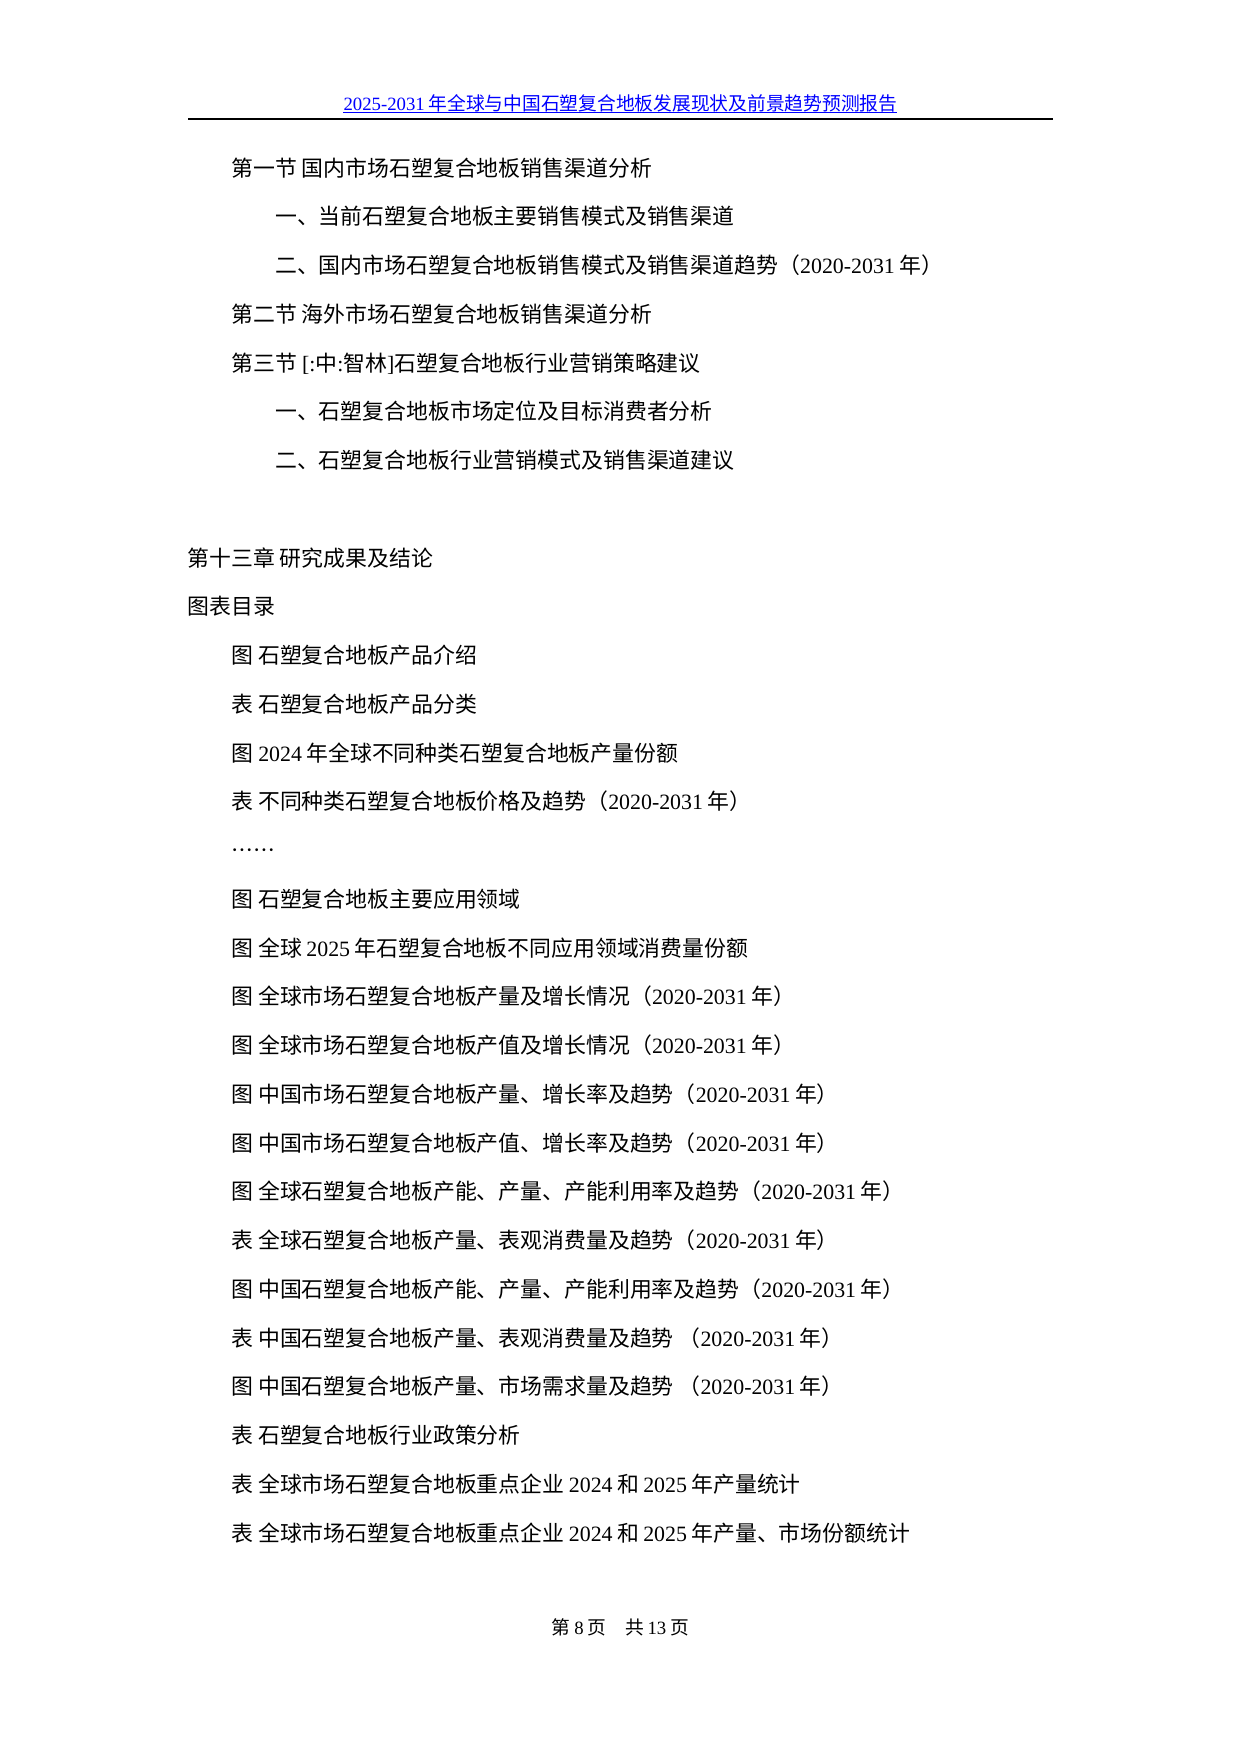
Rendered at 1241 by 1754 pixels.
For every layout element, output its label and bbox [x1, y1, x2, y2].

text [187, 150, 1053, 1548]
